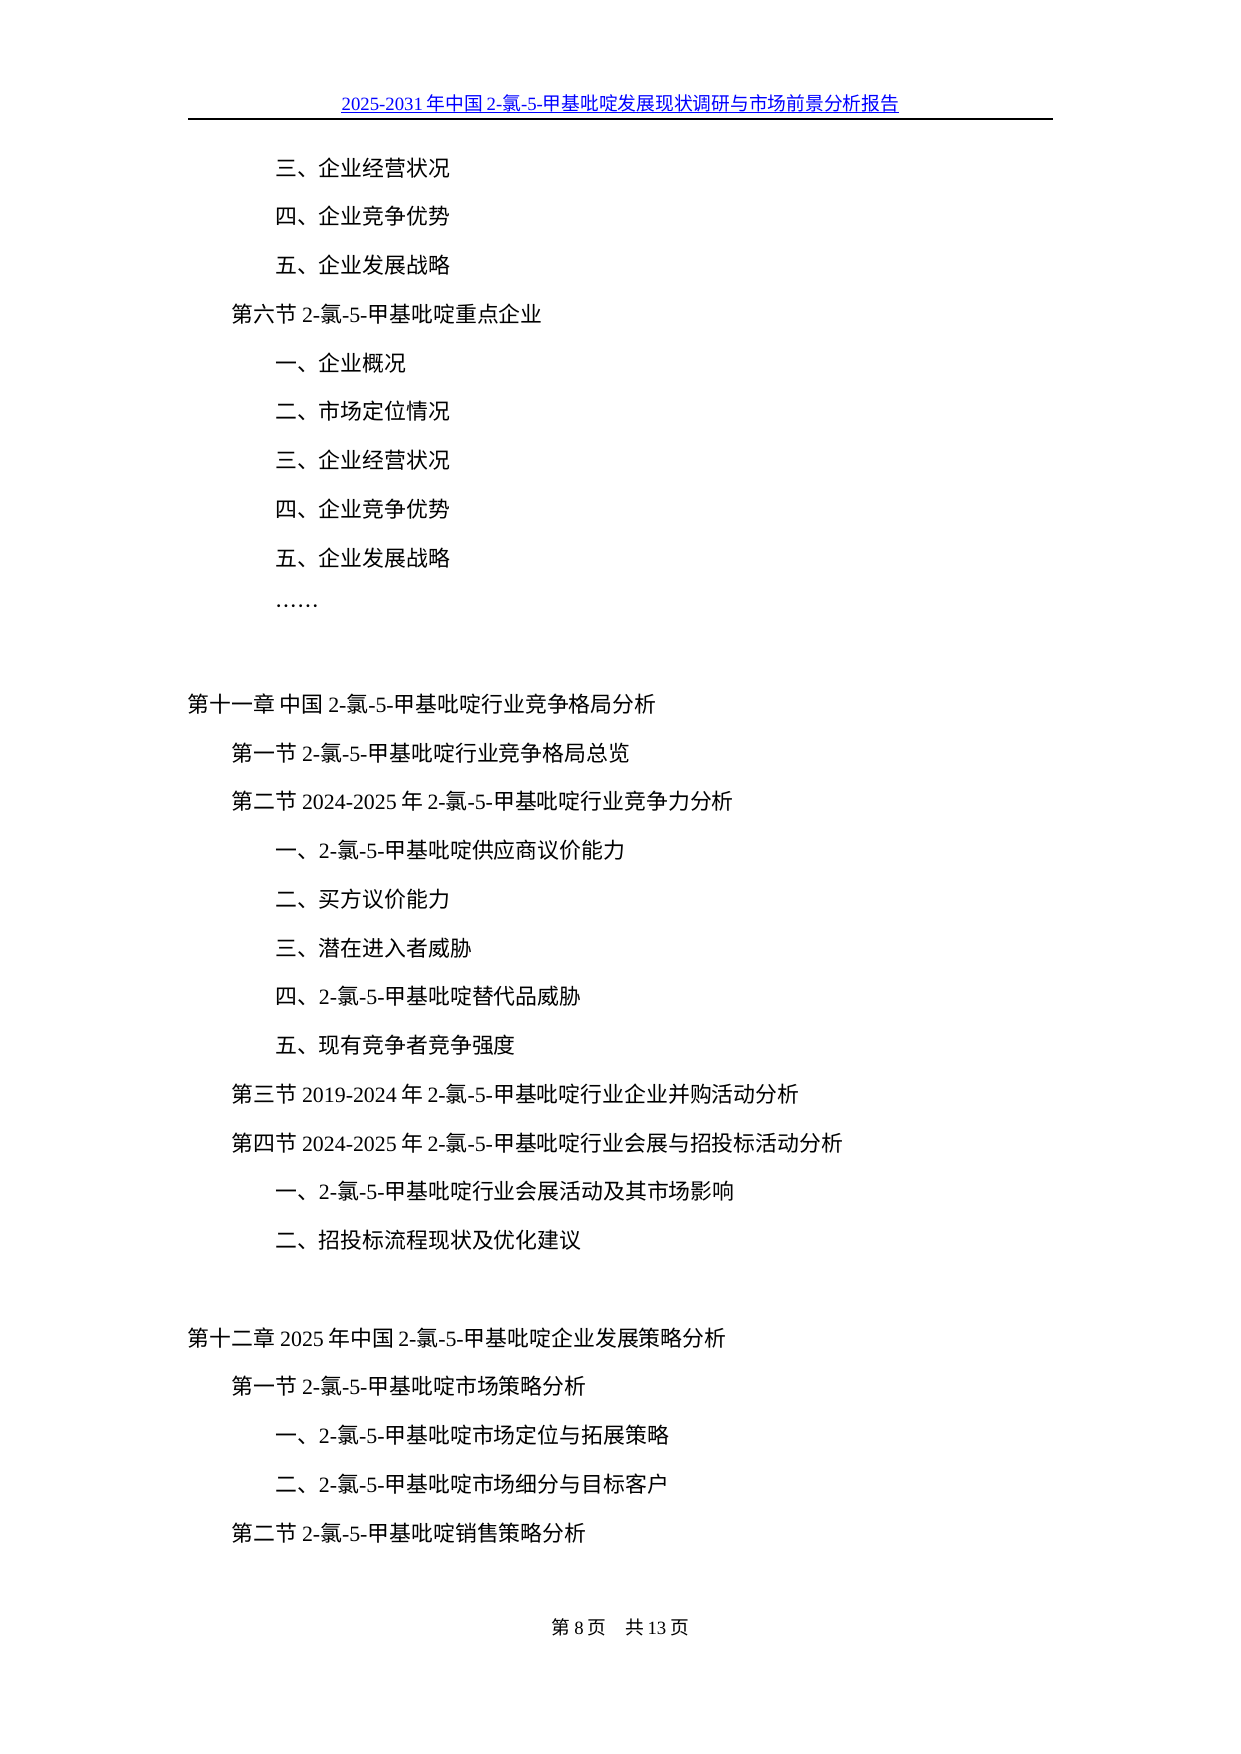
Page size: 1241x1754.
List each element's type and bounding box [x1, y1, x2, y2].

text [187, 150, 1053, 1548]
